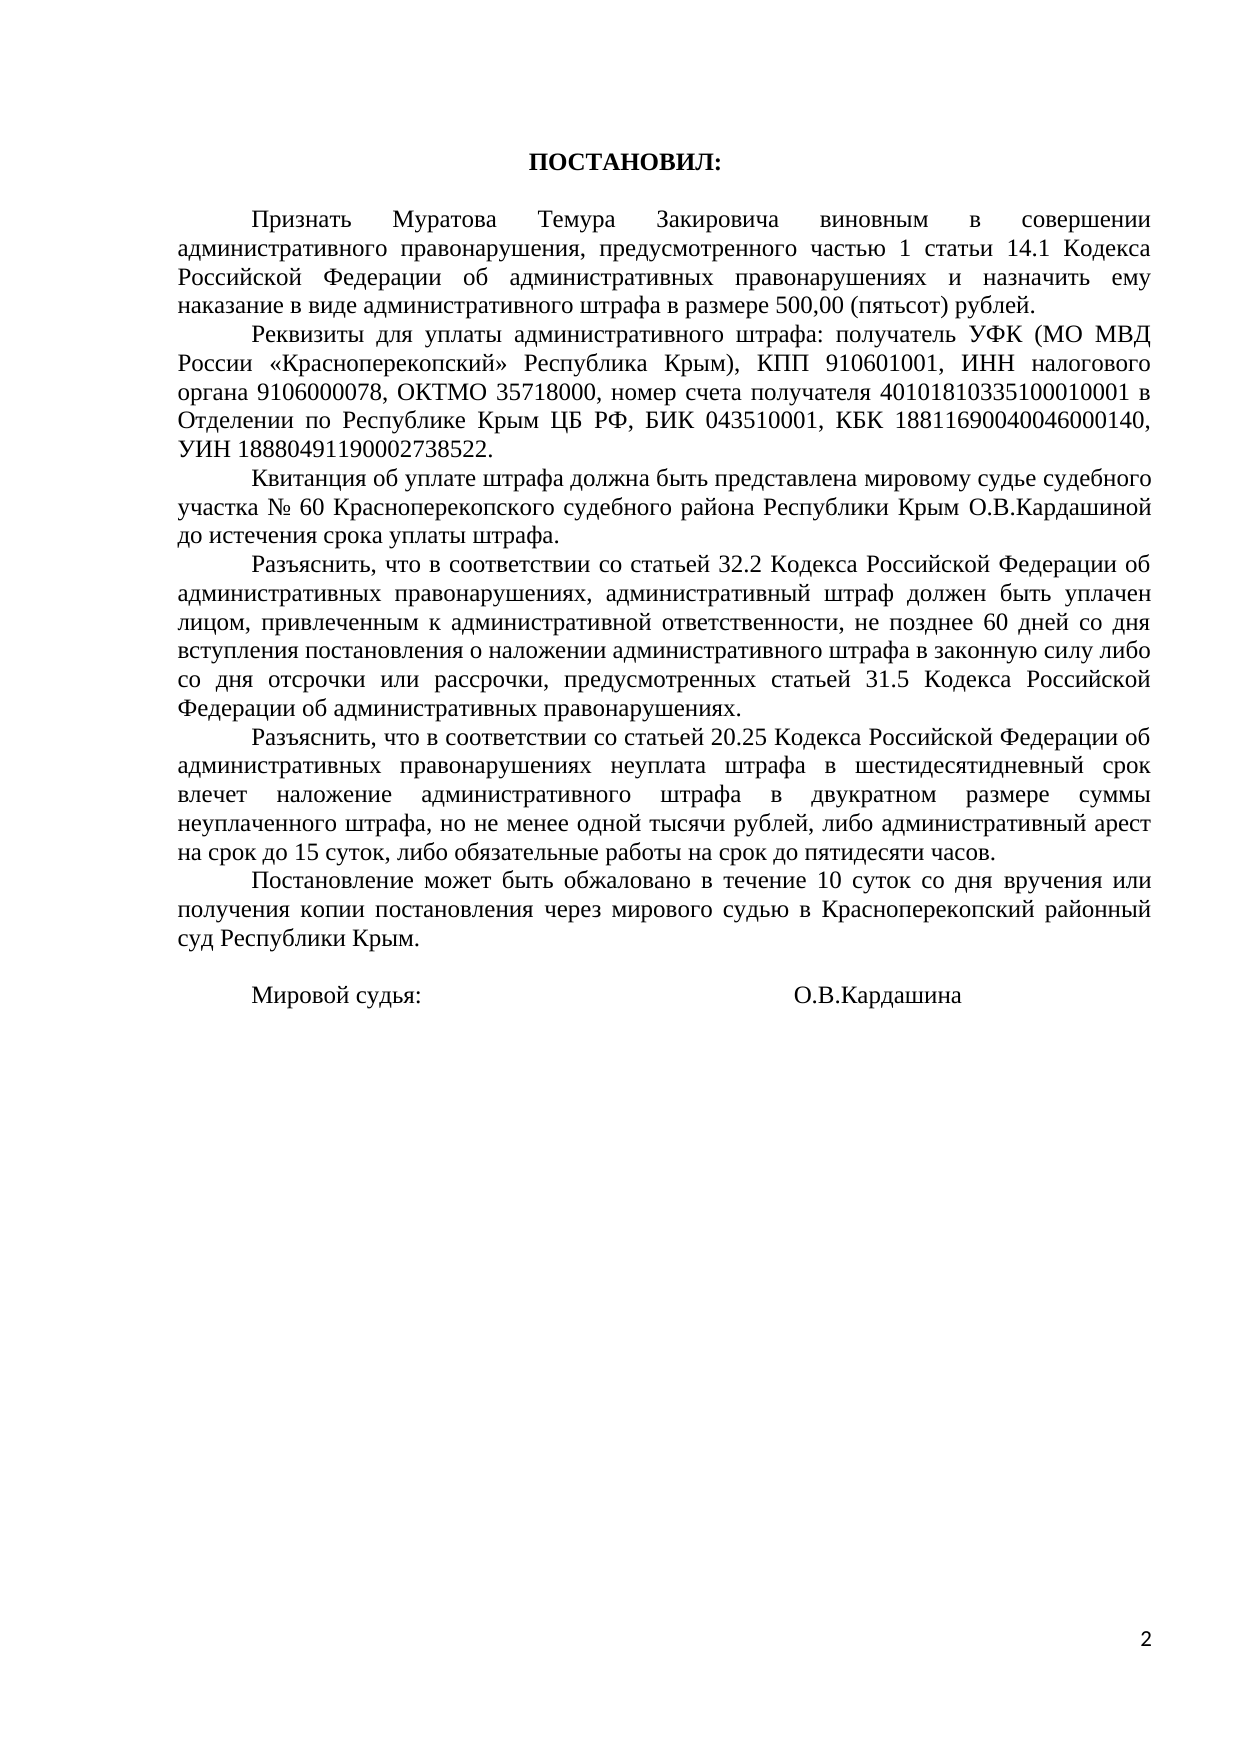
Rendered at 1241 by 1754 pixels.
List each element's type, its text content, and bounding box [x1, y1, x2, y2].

text ПОСТАНОВИЛ: [177, 147, 1152, 176]
text Квитанция об уплате штрафа должна быть представлена мировому судье судебного участка № 60 Красноперекопского судебного района Республики Крым О.В.Кардашиной до истечения срока уплаты штрафа. [177, 463, 1152, 549]
text Мировой судья: О.В.Кардашина [177, 981, 1152, 1009]
text Разъяснить, что в соответствии со статьей 20.25 Кодекса Российской Федерации об административных правонарушениях неуплата штрафа в шестидесятидневный срок влечет наложение административного штрафа в двукратном размере суммы неуплаченного штрафа, но не менее одной тысячи рублей, либо административный арест на срок до 15 суток, либо обязательные работы на срок до пятидесяти часов. [177, 722, 1152, 866]
text Постановление может быть обжаловано в течение 10 суток со дня вручения или получения копии постановления через мирового судью в Красноперекопский районный суд Республики Крым. [177, 866, 1152, 952]
text Признать Муратова Темура Закировича виновным в совершении административного правонарушения, предусмотренного частью 1 статьи 14.1 Кодекса Российской Федерации об административных правонарушениях и назначить ему наказание в виде административного штрафа в размере 500,00 (пятьсот) рублей. [177, 204, 1152, 319]
text Реквизиты для уплаты административного штрафа: получатель УФК (МО МВД России «Красноперекопский» Республика Крым), КПП 910601001, ИНН налогового органа 9106000078, ОКТМО 35718000, номер счета получателя 40101810335100010001 в Отделении по Республике Крым ЦБ РФ, БИК 043510001, КБК 18811690040046000140, УИН 18880491190002738522. [177, 319, 1152, 463]
text Разъяснить, что в соответствии со статьей 32.2 Кодекса Российской Федерации об административных правонарушениях, административный штраф должен быть уплачен лицом, привлеченным к административной ответственности, не позднее 60 дней со дня вступления постановления о наложении административного штрафа в законную силу либо со дня отсрочки или рассрочки, предусмотренных статьей 31.5 Кодекса Российской Федерации об административных правонарушениях. [177, 549, 1152, 722]
